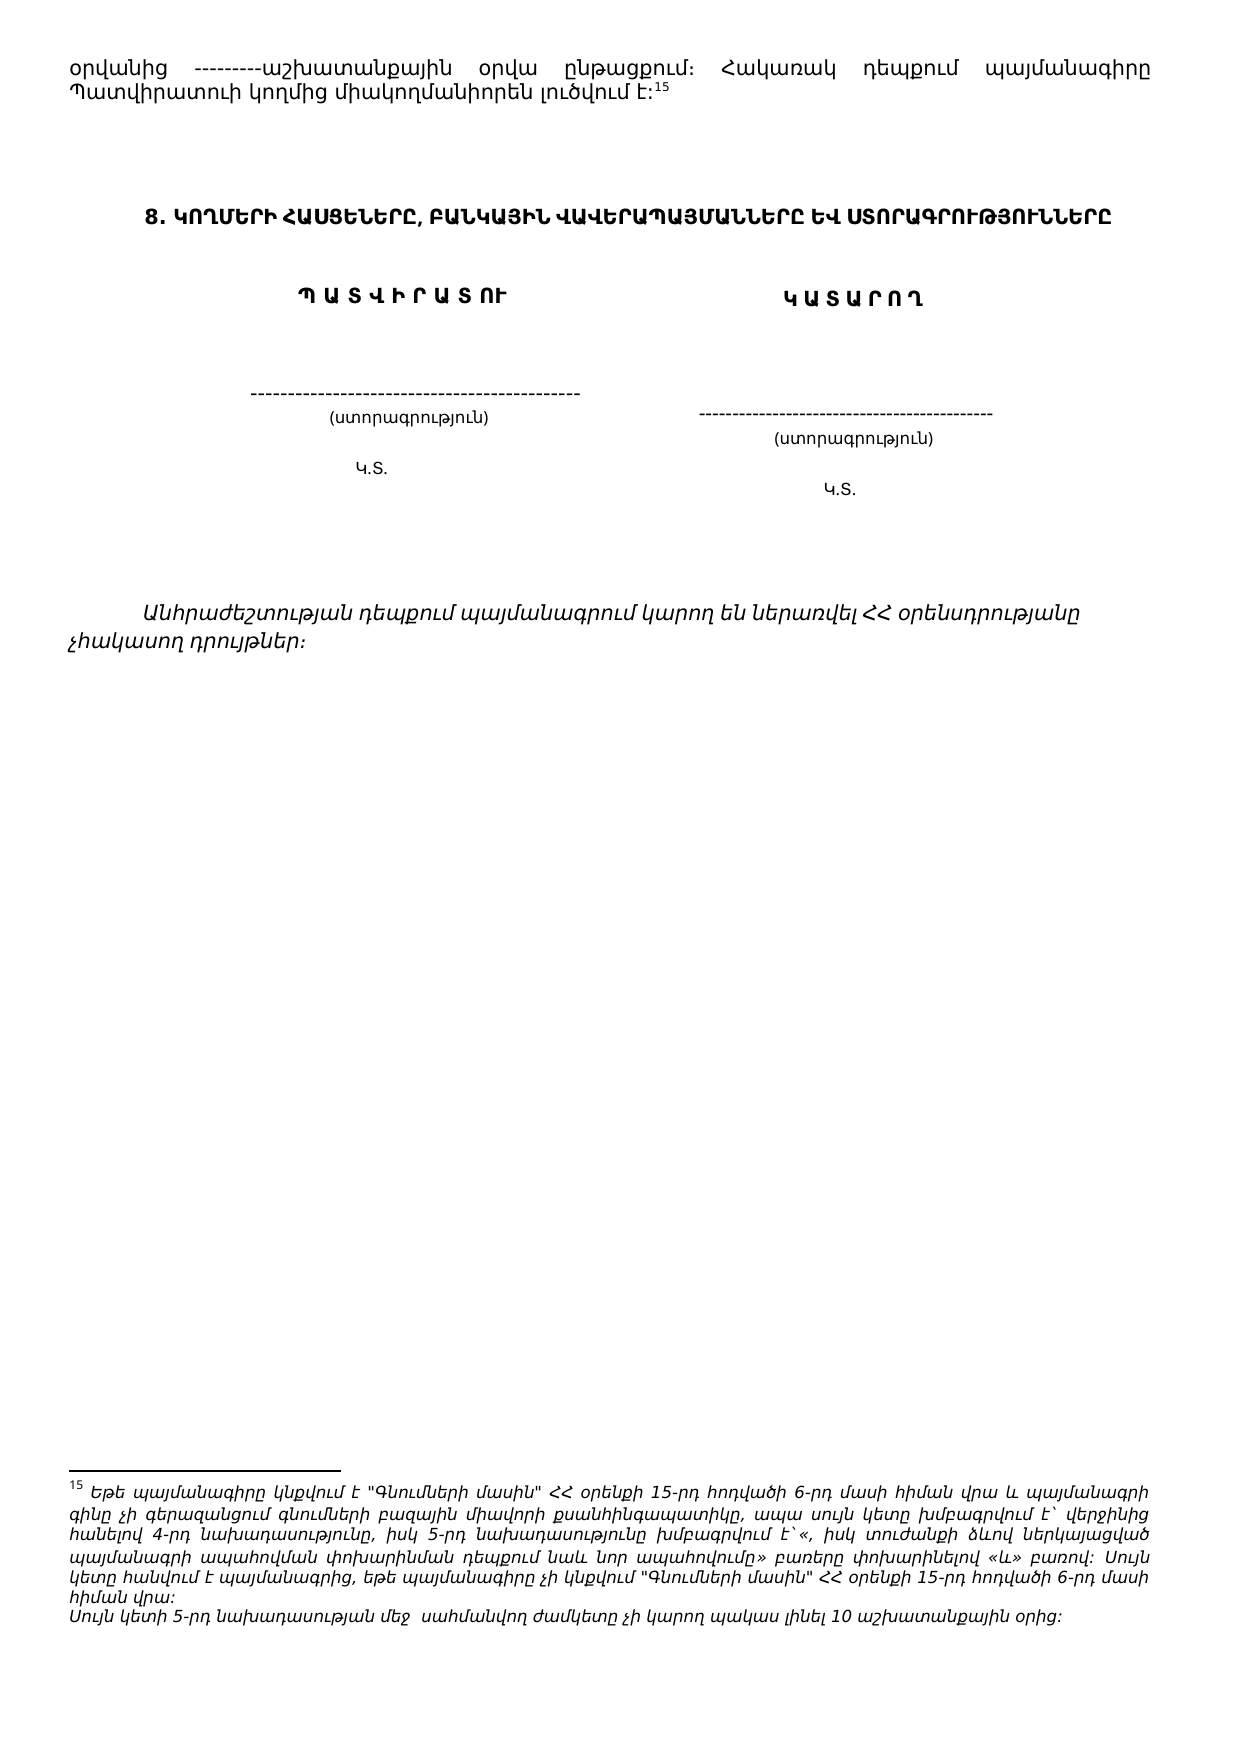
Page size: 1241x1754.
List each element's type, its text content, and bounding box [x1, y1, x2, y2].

text Անհրաժեշտության դեպքում պայմանագրում կարող են ներառվել ՀՀ օրենսդրությանը չհակասող դրույթներ։ [69, 598, 1152, 654]
table_header Պ Ա Տ Վ Ի Ր Ա Տ ՈՒ -------------------------------------------- (ստորագրություն) Կ.Տ. [166, 284, 638, 569]
text 8. ԿՈՂՄԵՐԻ ՀԱՍՑԵՆԵՐԸ, ԲԱՆԿԱՅԻՆ ՎԱՎԵՐԱՊԱՅՄԱՆՆԵՐԸ ԵՎ ՍՏՈՐԱԳՐՈՒԹՅՈՒՆՆԵՐԸ [69, 202, 1152, 231]
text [69, 56, 1152, 104]
table_header Կ Ա Տ Ա Ր Ո Ղ -------------------------------------------- (ստորագրություն) Կ.Տ. [639, 284, 1067, 569]
